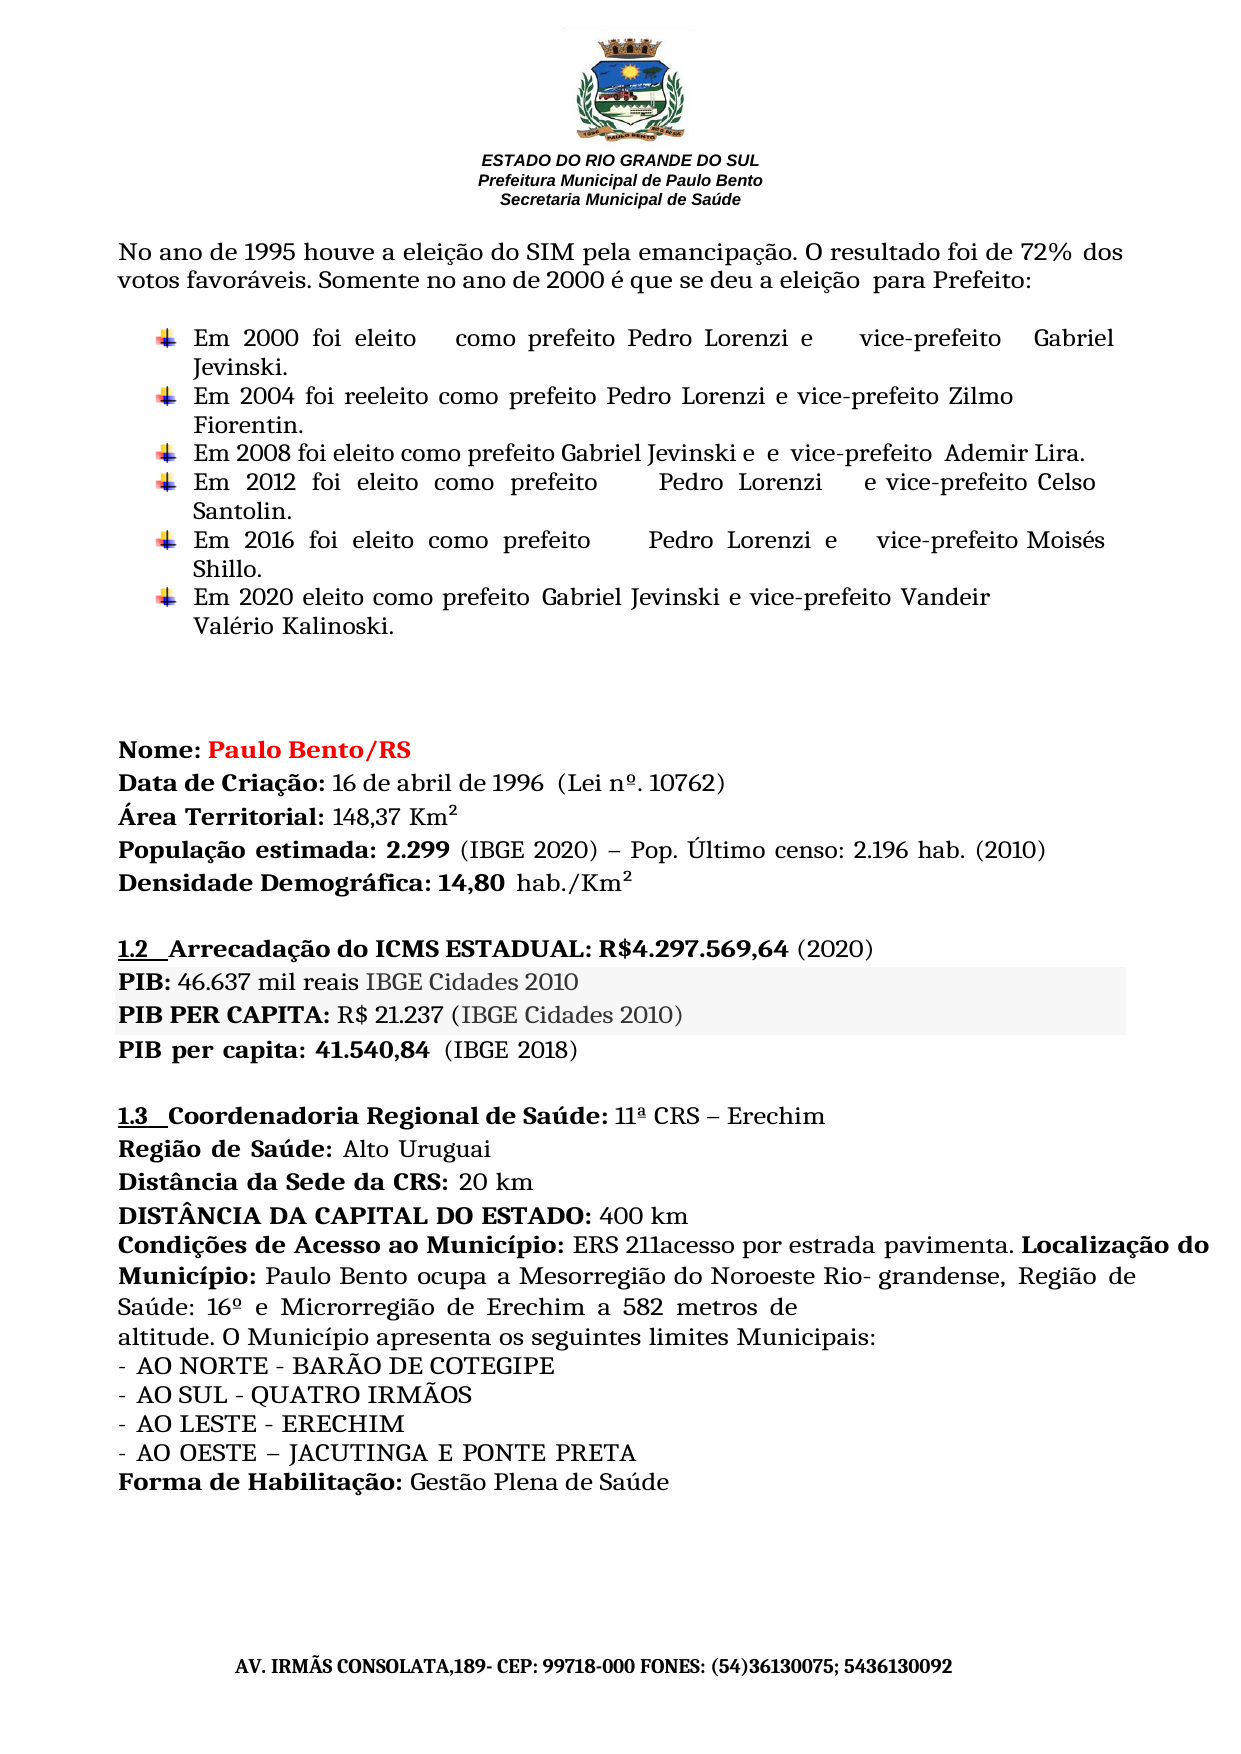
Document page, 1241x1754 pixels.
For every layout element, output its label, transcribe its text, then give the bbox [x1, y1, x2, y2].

picture [155, 386, 177, 406]
subtitle Distância da Sede da CRS: 20 km [118, 1168, 1221, 1197]
text População estimada: 2.299 (IBGE 2020) – Pop. Último censo: 2.196 hab. (2010) [118, 836, 1221, 864]
text Em 2020 eleito como prefeito Gabriel Jevinski e vice-prefeito Vandeir Valério Kalinoski. [193, 583, 1051, 641]
text Área Territorial: 148,37 Km² [118, 802, 1221, 831]
picture [155, 443, 177, 463]
text Em 2012 foi eleito como prefeito Pedro Lorenzi e vice-prefeito Celso Santolin. [193, 468, 1123, 526]
list AO OESTE – JACUTINGA E PONTE PRETA [118, 1438, 1221, 1467]
text Em 2004 foi reeleito como prefeito Pedro Lorenzi e vice-prefeito Zilmo Fiorentin. [193, 382, 1123, 439]
text Forma de Habilitação: Gestão Plena de Saúde [118, 1467, 1221, 1497]
picture [155, 530, 177, 550]
text Em 2008 foi eleito como prefeito Gabriel Jevinski e e vice-prefeito Ademir Lira. [193, 439, 1123, 468]
text Em 2016 foi eleito como prefeito Pedro Lorenzi e vice-prefeito Moisés Shillo. [193, 526, 1123, 583]
text DISTÂNCIA DA CAPITAL DO ESTADO: 400 km [118, 1201, 1221, 1231]
text No ano de 1995 houve a eleição do SIM pela emancipação. O resultado foi de 72% dos votos favoráveis. Somente no ano de 2000 é que se deu a eleição para Prefeito: [118, 237, 1123, 295]
list AO NORTE - BARÃO DE COTEGIPE [118, 1351, 1221, 1380]
list AO SUL - QUATRO IRMÃOS [118, 1380, 1221, 1409]
text Condições de Acesso ao Município: ERS 211acesso por estrada pavimenta. Localização do Município: Paulo Bento ocupa a Mesorregião do Noroeste Rio- grandense, Região de Saúde: 16º e Microrregião de Erechim a 582 metros de [118, 1231, 1214, 1321]
text Densidade Demográfica: 14,80 hab./Km² [118, 869, 1221, 897]
text Em 2000 foi eleito como prefeito Pedro Lorenzi e vice-prefeito Gabriel Jevinski. [193, 324, 1123, 382]
text altitude. O Município apresenta os seguintes limites Municipais: [118, 1324, 1221, 1351]
text Região de Saúde: Alto Uruguai [118, 1135, 1221, 1163]
text Data de Criação: 16 de abril de 1996 (Lei nº. 10762) [118, 769, 1221, 798]
picture [155, 472, 177, 492]
list AO LESTE - ERECHIM [118, 1409, 1221, 1438]
list Coordenadoria Regional de Saúde: 11ª CRS – Erechim [118, 1102, 1221, 1130]
subtitle Nome: Paulo Bento/RS [118, 736, 1221, 765]
text PIB per capita: 41.540,84 (IBGE 2018) [118, 964, 1221, 1064]
subtitle Arrecadação do ICMS ESTADUAL: R$4.297.569,64 (2020) [118, 935, 1221, 964]
picture [155, 587, 177, 607]
picture [155, 328, 177, 348]
picture [561, 26, 695, 154]
